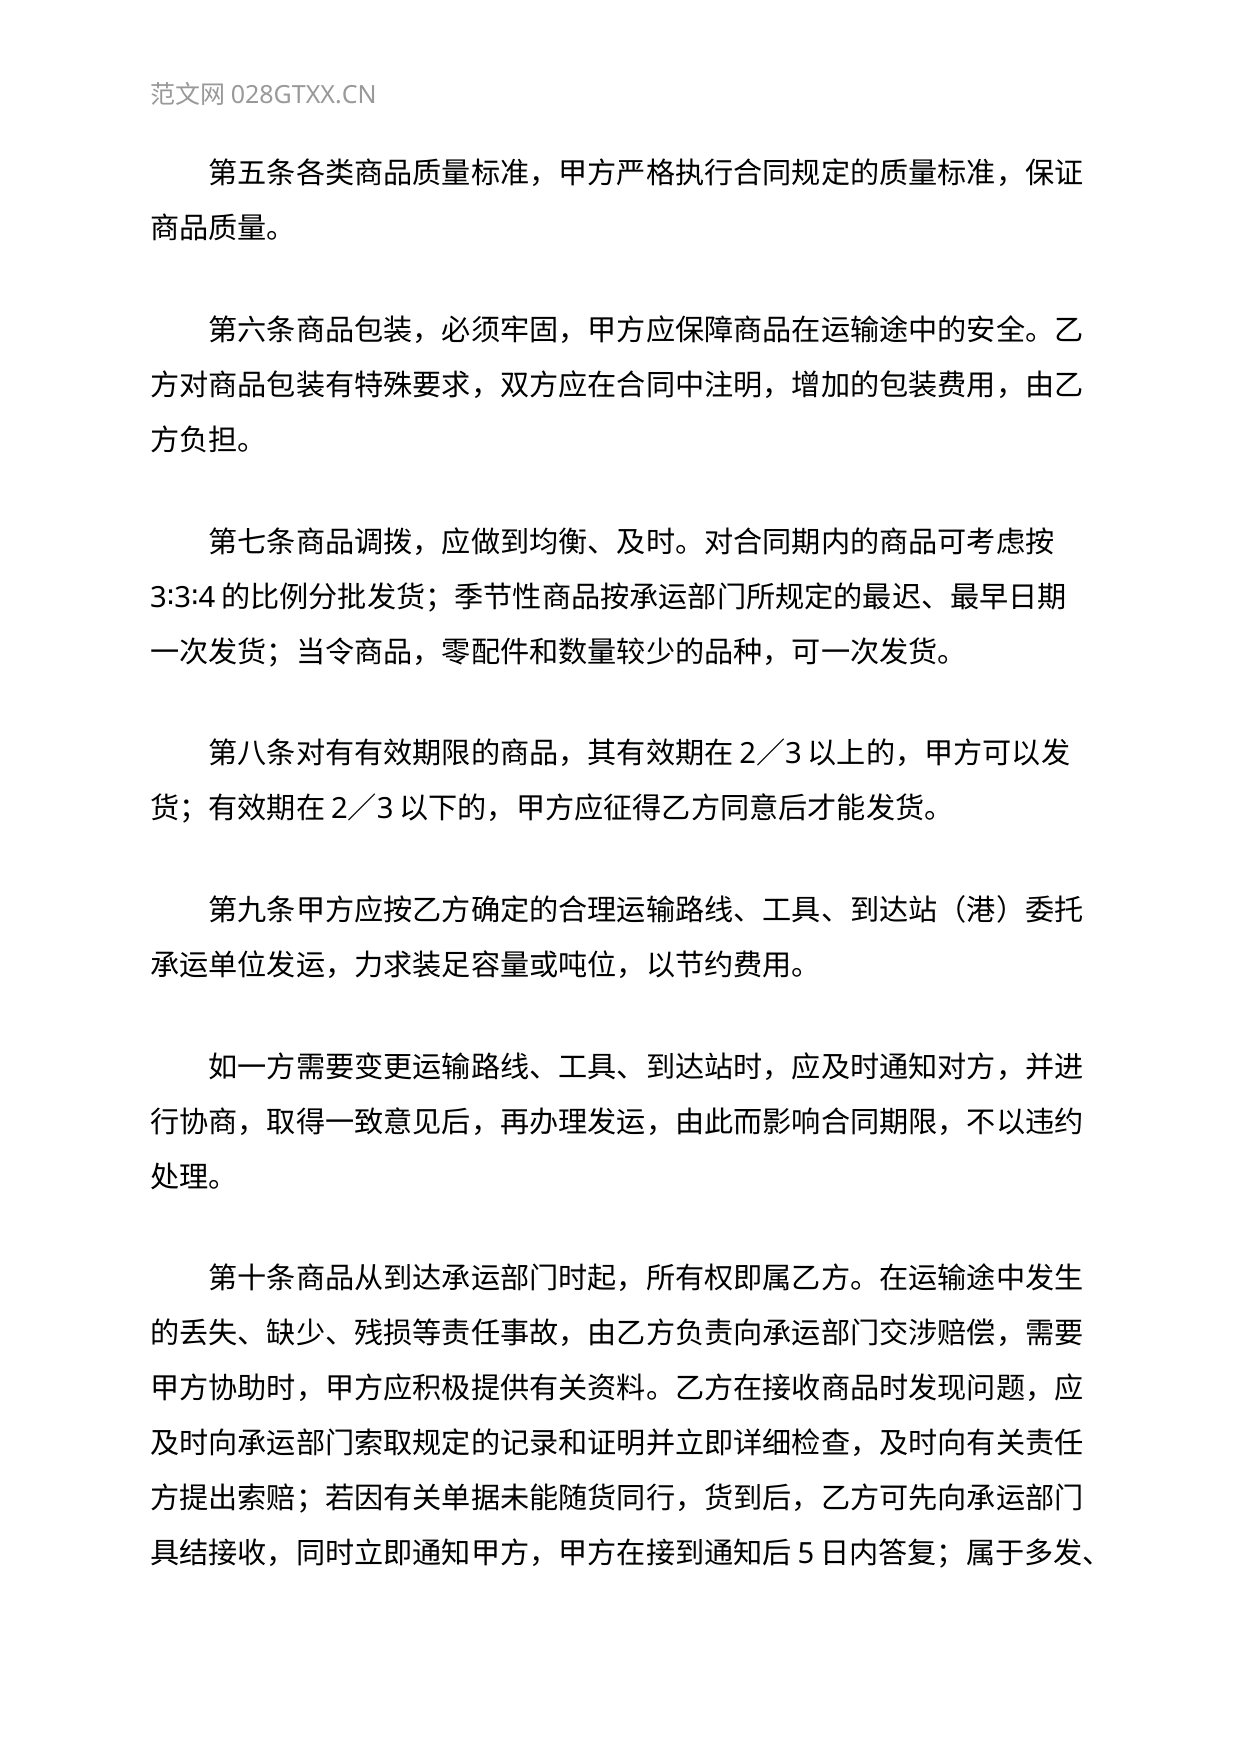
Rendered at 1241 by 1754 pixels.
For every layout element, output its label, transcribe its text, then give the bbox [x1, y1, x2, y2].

text 第七条商品调拨，应做到均衡、及时。对合同期内的商品可考虑按3∶3∶4的比例分批发货；季节性商品按承运部门所规定的最迟、最早日期一次发货；当令商品，零配件和数量较少的品种，可一次发货。 [150, 518, 1090, 670]
text 第六条商品包装，必须牢固，甲方应保障商品在运输途中的安全。乙方对商品包装有特殊要求，双方应在合同中注明，增加的包装费用，由乙方负担。 [150, 307, 1090, 459]
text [150, 1255, 1090, 1572]
text 第九条甲方应按乙方确定的合理运输路线、工具、到达站（港）委托承运单位发运，力求装足容量或吨位，以节约费用。 [150, 887, 1090, 984]
text 第五条各类商品质量标准，甲方严格执行合同规定的质量标准，保证商品质量。 [150, 150, 1090, 247]
text 第八条对有有效期限的商品，其有效期在2／3以上的，甲方可以发货；有效期在2／3以下的，甲方应征得乙方同意后才能发货。 [150, 730, 1090, 827]
text 如一方需要变更运输路线、工具、到达站时，应及时通知对方，并进行协商，取得一致意见后，再办理发运，由此而影响合同期限，不以违约处理。 [150, 1043, 1090, 1196]
